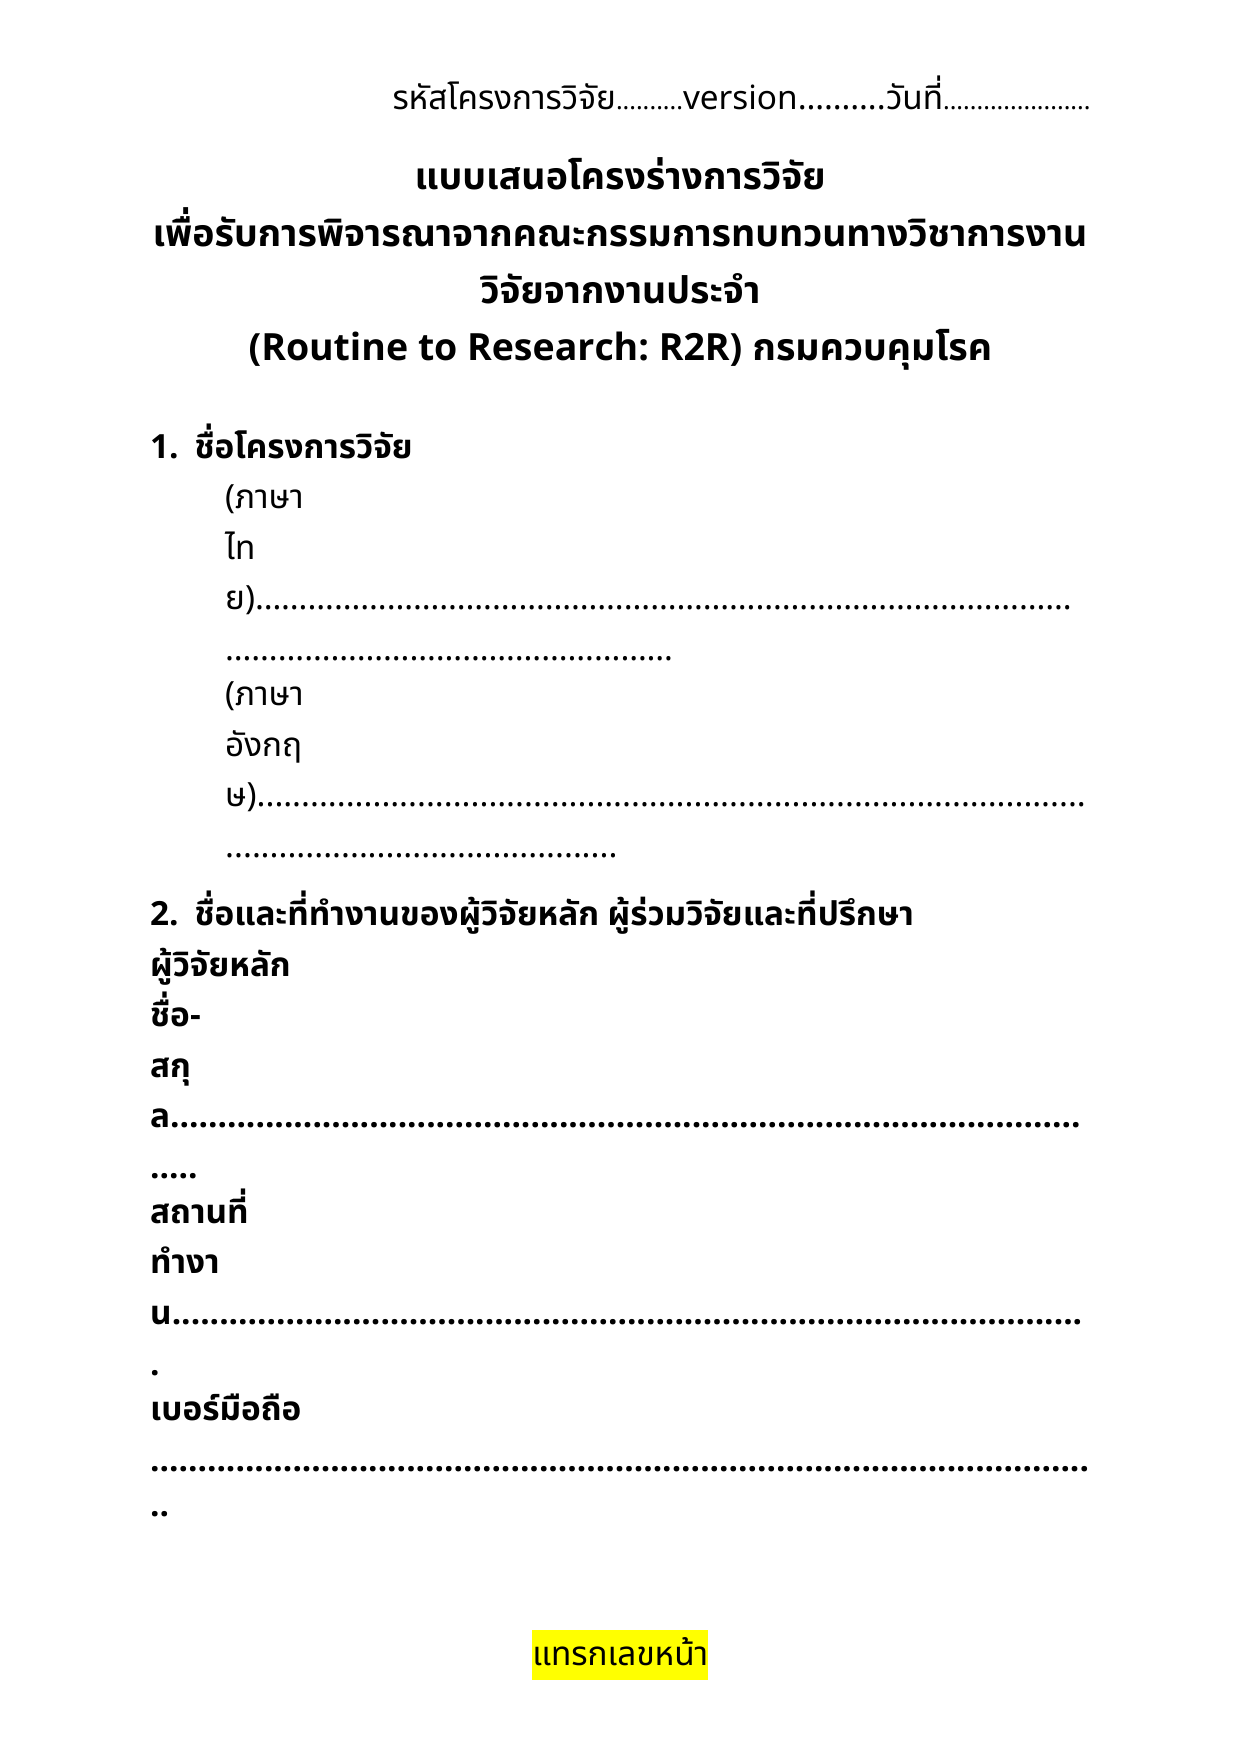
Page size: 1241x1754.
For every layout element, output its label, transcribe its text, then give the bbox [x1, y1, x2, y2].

text เพื่อรับการพิจารณาจากคณะกรรมการทบทวนทางวิชาการงานวิจัยจากงานประจำ (Routine to Research: R2R) กรมควบคุมโรค [150, 207, 1090, 377]
text สถานที่ทำงาน................................................................................................. [150, 1188, 1090, 1385]
list ชื่อโครงการวิจัย [150, 422, 1090, 473]
list ชื่อและที่ทำงานของผู้วิจัยหลัก ผู้ร่วมวิจัยและที่ปรึกษา [150, 890, 1090, 941]
text ชื่อ-สกุล..................................................................................................... [150, 991, 1090, 1188]
text เบอร์มือถือ ..................................................................................................... [150, 1385, 1090, 1526]
text (ภาษาอังกฤษ)......................................................................................................................................... [225, 670, 1090, 867]
text ผู้วิจัยหลัก [150, 941, 1090, 991]
text แบบเสนอโครงร่างการวิจัย [150, 150, 1090, 207]
text (ภาษาไทย)……………………………………………………………………………………………………………………………… [225, 473, 1090, 670]
